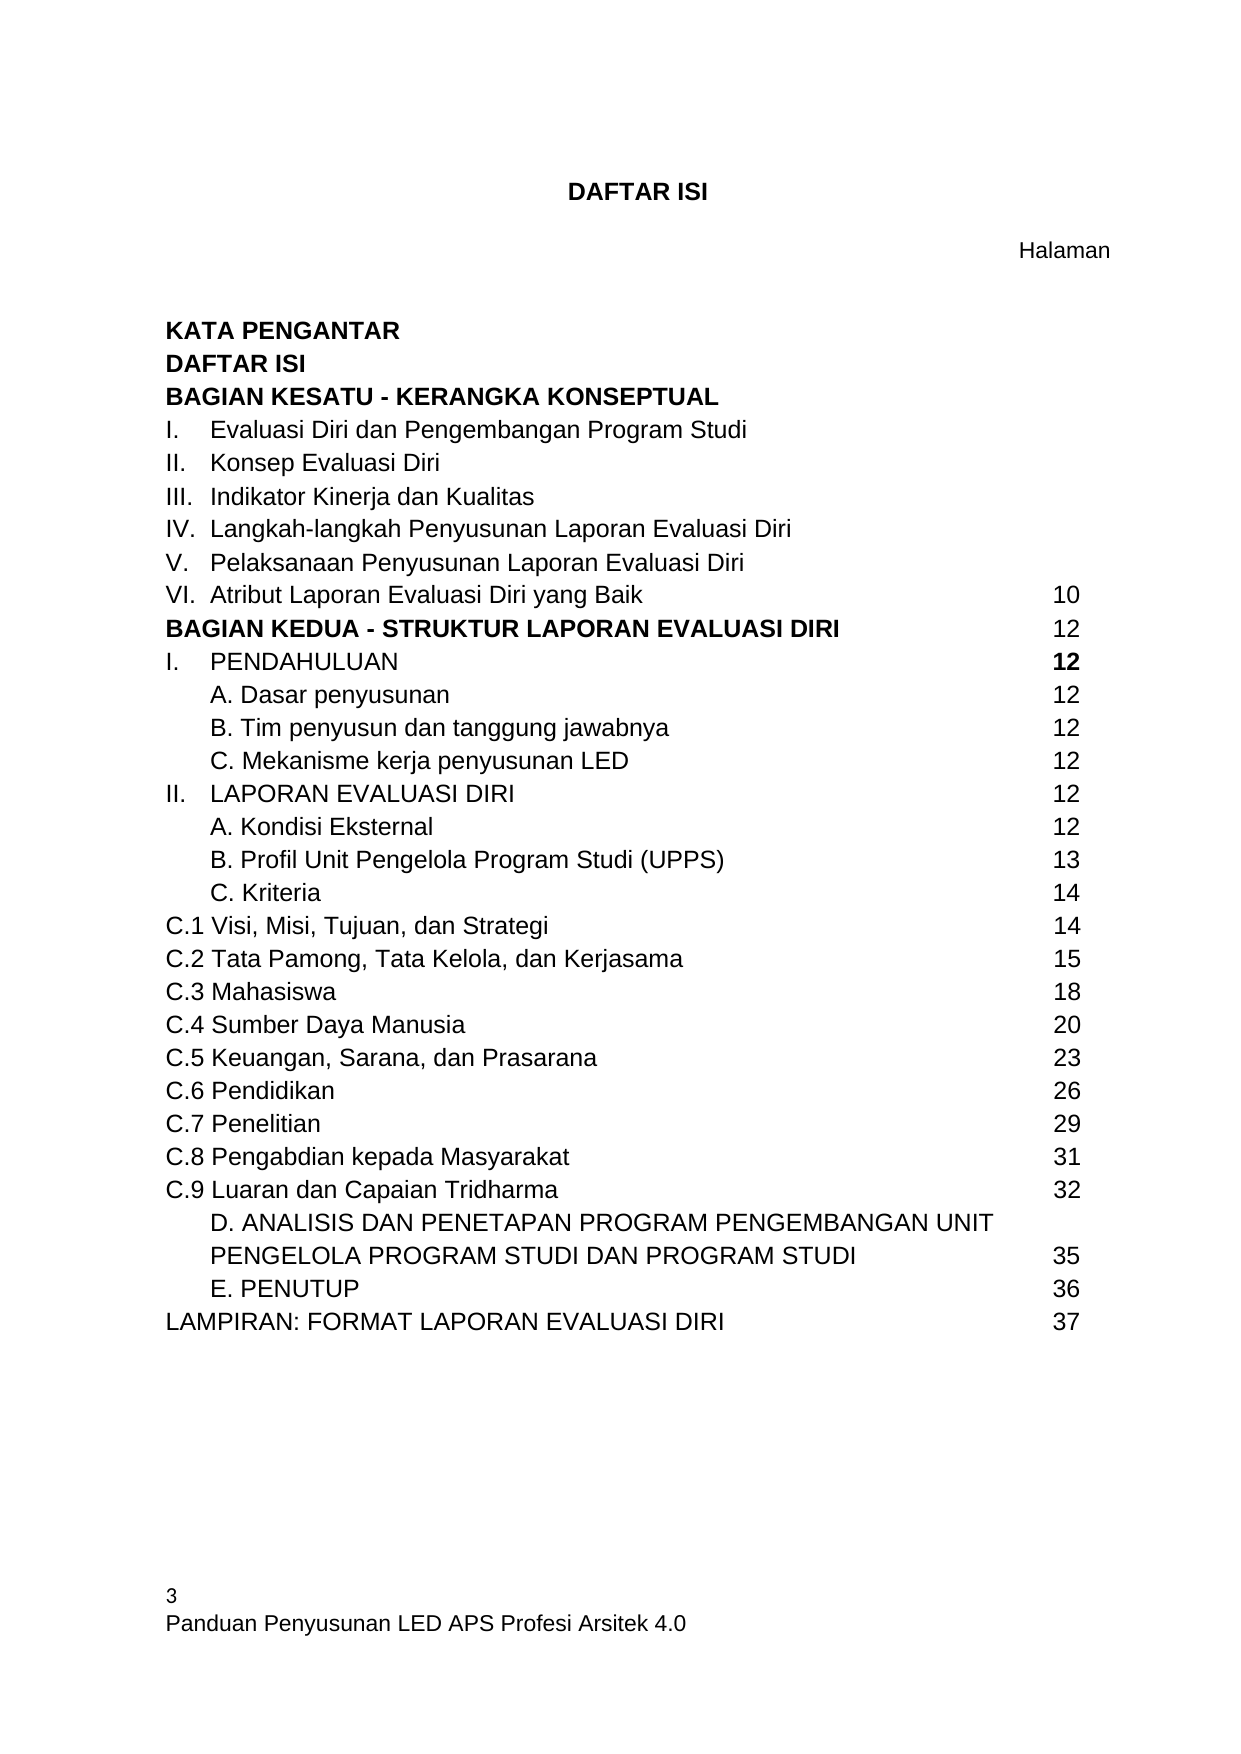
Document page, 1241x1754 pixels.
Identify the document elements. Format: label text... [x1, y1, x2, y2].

text Halaman [165, 237, 1110, 263]
text DAFTAR ISI [165, 177, 1110, 206]
